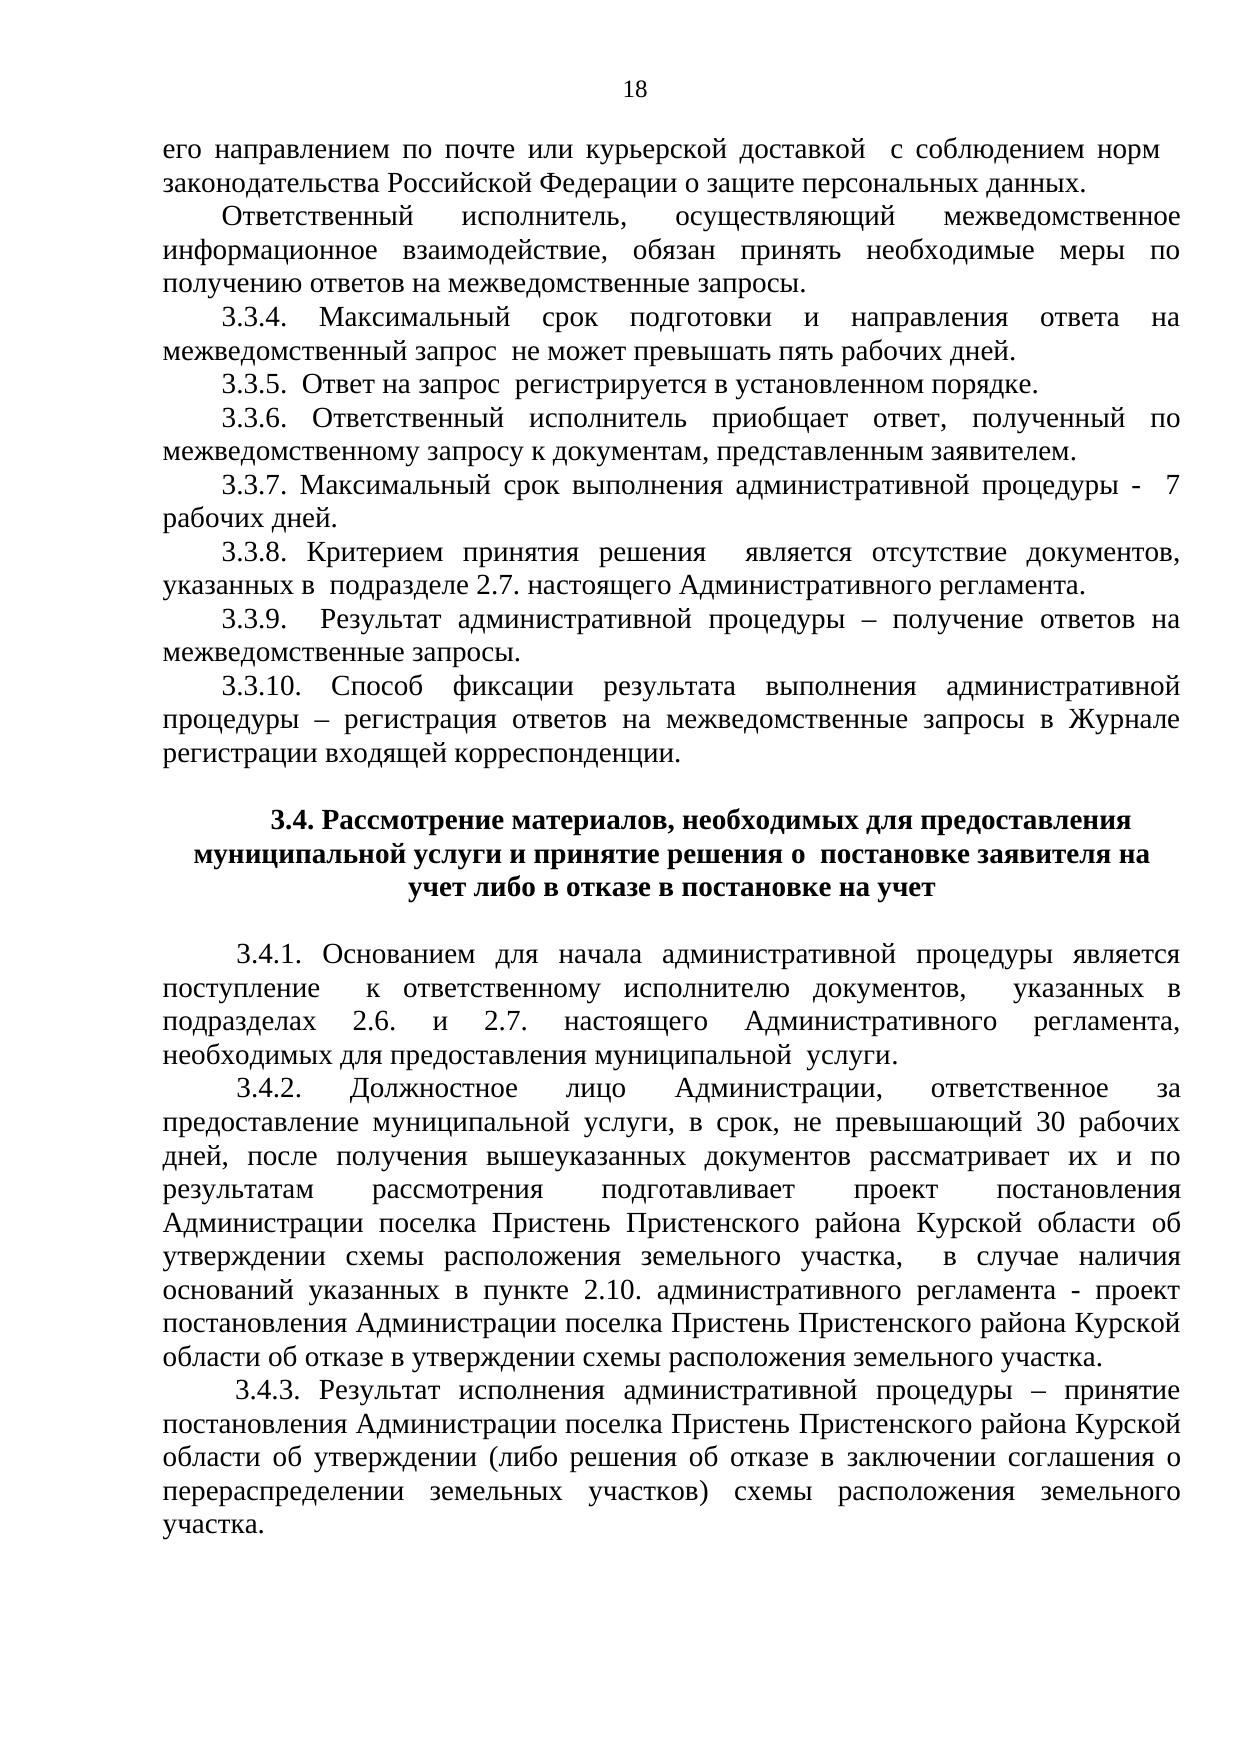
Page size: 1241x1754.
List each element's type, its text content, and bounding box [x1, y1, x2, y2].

text Ответственный исполнитель, осуществляющий межведомственное информационное взаимодействие, обязан принять необходимые меры по получению ответов на межведомственные запросы. [162, 198, 1181, 299]
text 3.4. Рассмотрение материалов, необходимых для предоставления муниципальной услуги и принятие решения о постановке заявителя на учет либо в отказе в постановке на учет [162, 802, 1181, 903]
text 3.3.6. Ответственный исполнитель приобщает ответ, полученный по межведомственному запросу к документам, представленным заявителем. [162, 400, 1181, 467]
text 3.3.9. Результат административной процедуры – получение ответов на межведомственные запросы. [162, 601, 1181, 668]
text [162, 131, 1181, 198]
text 3.3.8. Критерием принятия решения является отсутствие документов, указанных в подразделе 2.7. настоящего Административного регламента. [162, 534, 1181, 601]
text 3.4.3. Результат исполнения административной процедуры – принятие постановления Администрации поселка Пристень Пристенского района Курской области об утверждении (либо решения об отказе в заключении соглашения о перераспределении земельных участков) схемы расположения земельного участка. [162, 1372, 1181, 1540]
text 3.4.2. Должностное лицо Администрации, ответственное за предоставление муниципальной услуги, в срок, не превышающий 30 рабочих дней, после получения вышеуказанных документов рассматривает их и по результатам рассмотрения подготавливает проект постановления Администрации поселка Пристень Пристенского района Курской области об утверждении схемы расположения земельного участка, в случае наличия оснований указанных в пункте 2.10. административного регламента - проект постановления Администрации поселка Пристень Пристенского района Курской области об отказе в утверждении схемы расположения земельного участка. [162, 1071, 1181, 1372]
text 3.3.7. Максимальный срок выполнения административной процедуры - 7 рабочих дней. [162, 467, 1181, 534]
text 3.4.1. Основанием для начала административной процедуры является поступление к ответственному исполнителю документов, указанных в подразделах 2.6. и 2.7. настоящего Административного регламента, необходимых для предоставления муниципальной услуги. [162, 936, 1181, 1071]
text 3.3.5. Ответ на запрос регистрируется в установленном порядке. [162, 366, 1181, 400]
text 3.3.4. Максимальный срок подготовки и направления ответа на межведомственный запрос не может превышать пять рабочих дней. [162, 299, 1181, 366]
text 3.3.10. Способ фиксации результата выполнения административной процедуры – регистрация ответов на межведомственные запросы в Журнале регистрации входящей корреспонденции. [162, 668, 1181, 769]
